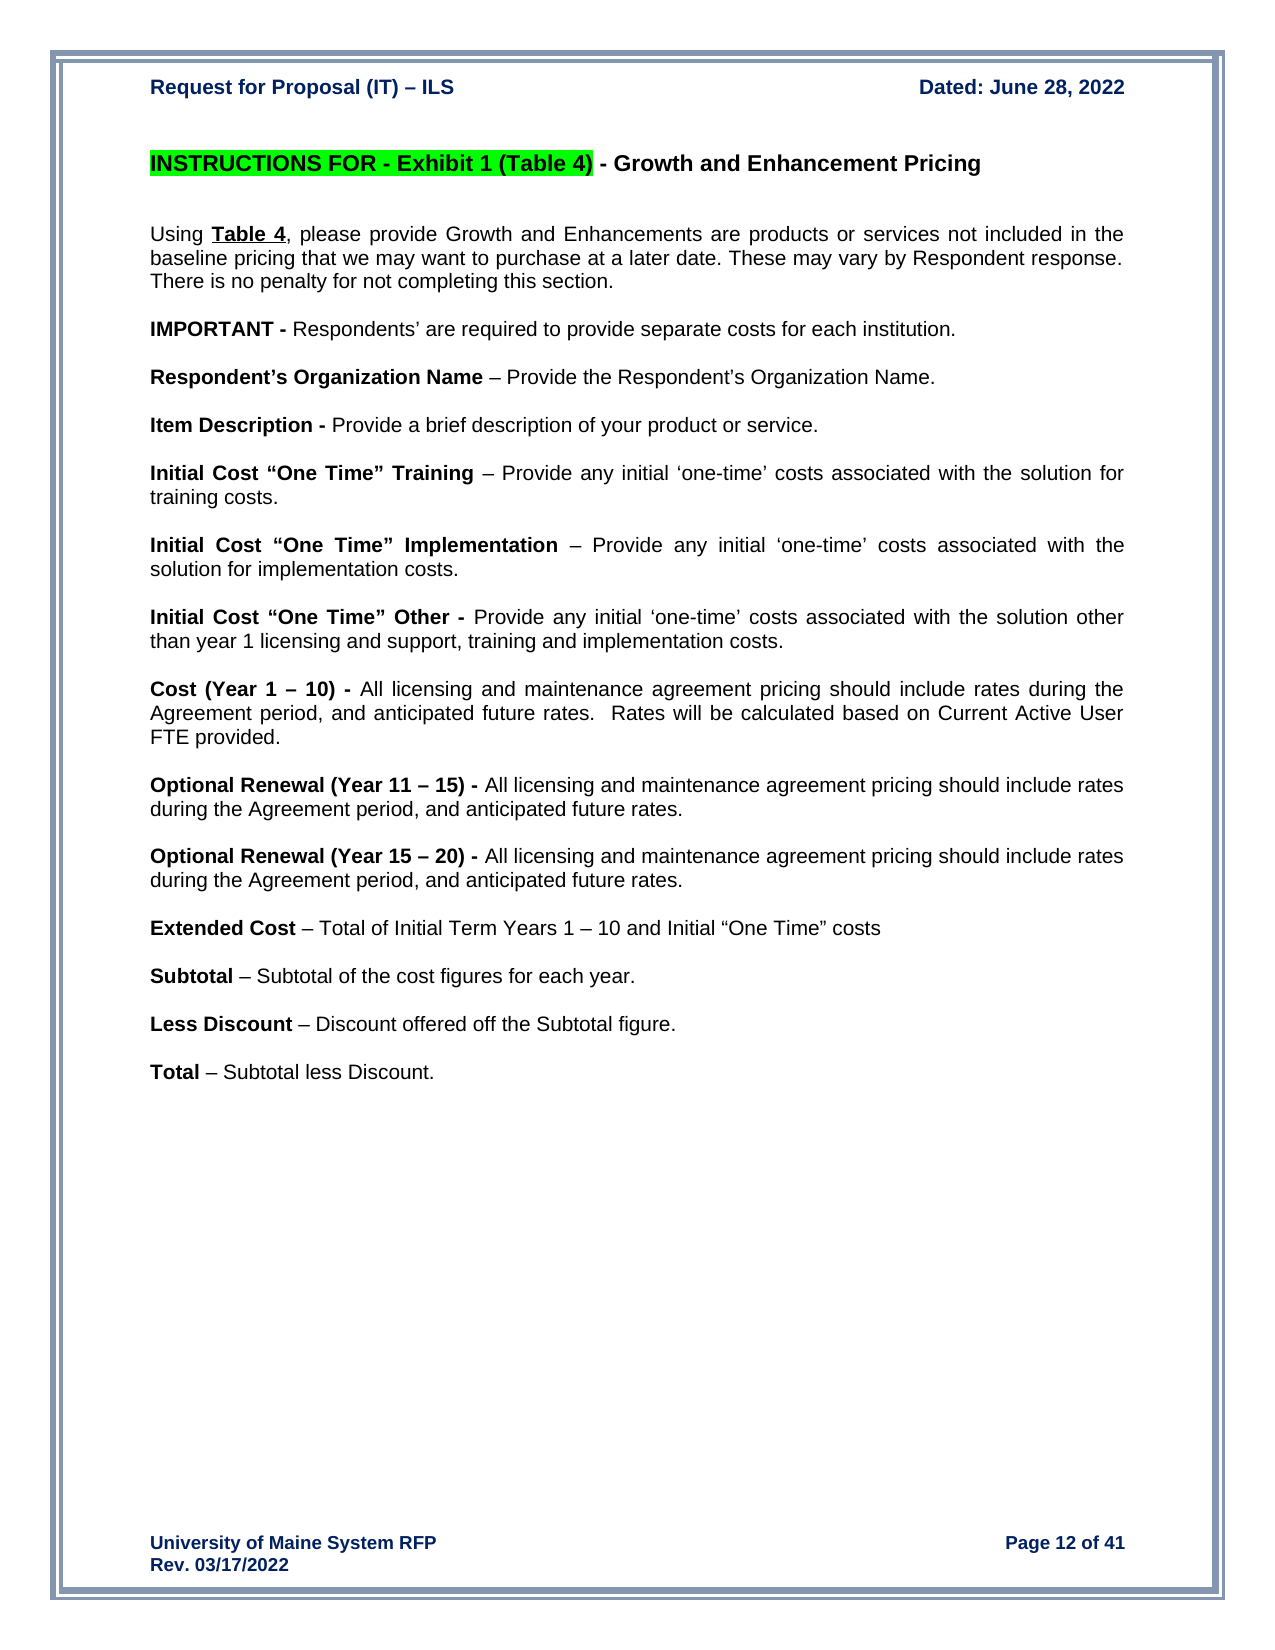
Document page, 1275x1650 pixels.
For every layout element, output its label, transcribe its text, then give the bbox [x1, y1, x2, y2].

text Respondent’s Organization Name – Provide the Respondent’s Organization Name. [150, 365, 1125, 389]
text Initial Cost “One Time” Training – Provide any initial ‘one-time’ costs associated with the solution for training costs. [150, 461, 1125, 509]
text IMPORTANT - Respondents’ are required to provide separate costs for each institution. [150, 317, 1125, 341]
text Item Description - Provide a brief description of your product or service. [150, 413, 1125, 437]
text Total – Subtotal less Discount. [150, 1060, 1125, 1084]
text Using Table 4, please provide Growth and Enhancements are products or services not included in the baseline pricing that we may want to purchase at a later date. These may vary by Respondent response. There is no penalty for not completing this section. [150, 221, 1125, 293]
text Subtotal – Subtotal of the cost figures for each year. [150, 964, 1125, 988]
text Cost (Year 1 – 10) - All licensing and maintenance agreement pricing should include rates during the Agreement period, and anticipated future rates. Rates will be calculated based on Current Active User FTE provided. [150, 677, 1125, 748]
text Optional Renewal (Year 11 – 15) - All licensing and maintenance agreement pricing should include rates during the Agreement period, and anticipated future rates. [150, 772, 1125, 820]
text Optional Renewal (Year 15 – 20) - All licensing and maintenance agreement pricing should include rates during the Agreement period, and anticipated future rates. [150, 844, 1125, 892]
text Initial Cost “One Time” Other - Provide any initial ‘one-time’ costs associated with the solution other than year 1 licensing and support, training and implementation costs. [150, 605, 1125, 653]
text INSTRUCTIONS FOR - Exhibit 1 (Table 4) - Growth and Enhancement Pricing [593, 150, 1125, 176]
text Initial Cost “One Time” Implementation – Provide any initial ‘one-time’ costs associated with the solution for implementation costs. [150, 533, 1125, 581]
text Extended Cost – Total of Initial Term Years 1 – 10 and Initial “One Time” costs [150, 916, 1125, 940]
text Less Discount – Discount offered off the Subtotal figure. [150, 1012, 1125, 1036]
